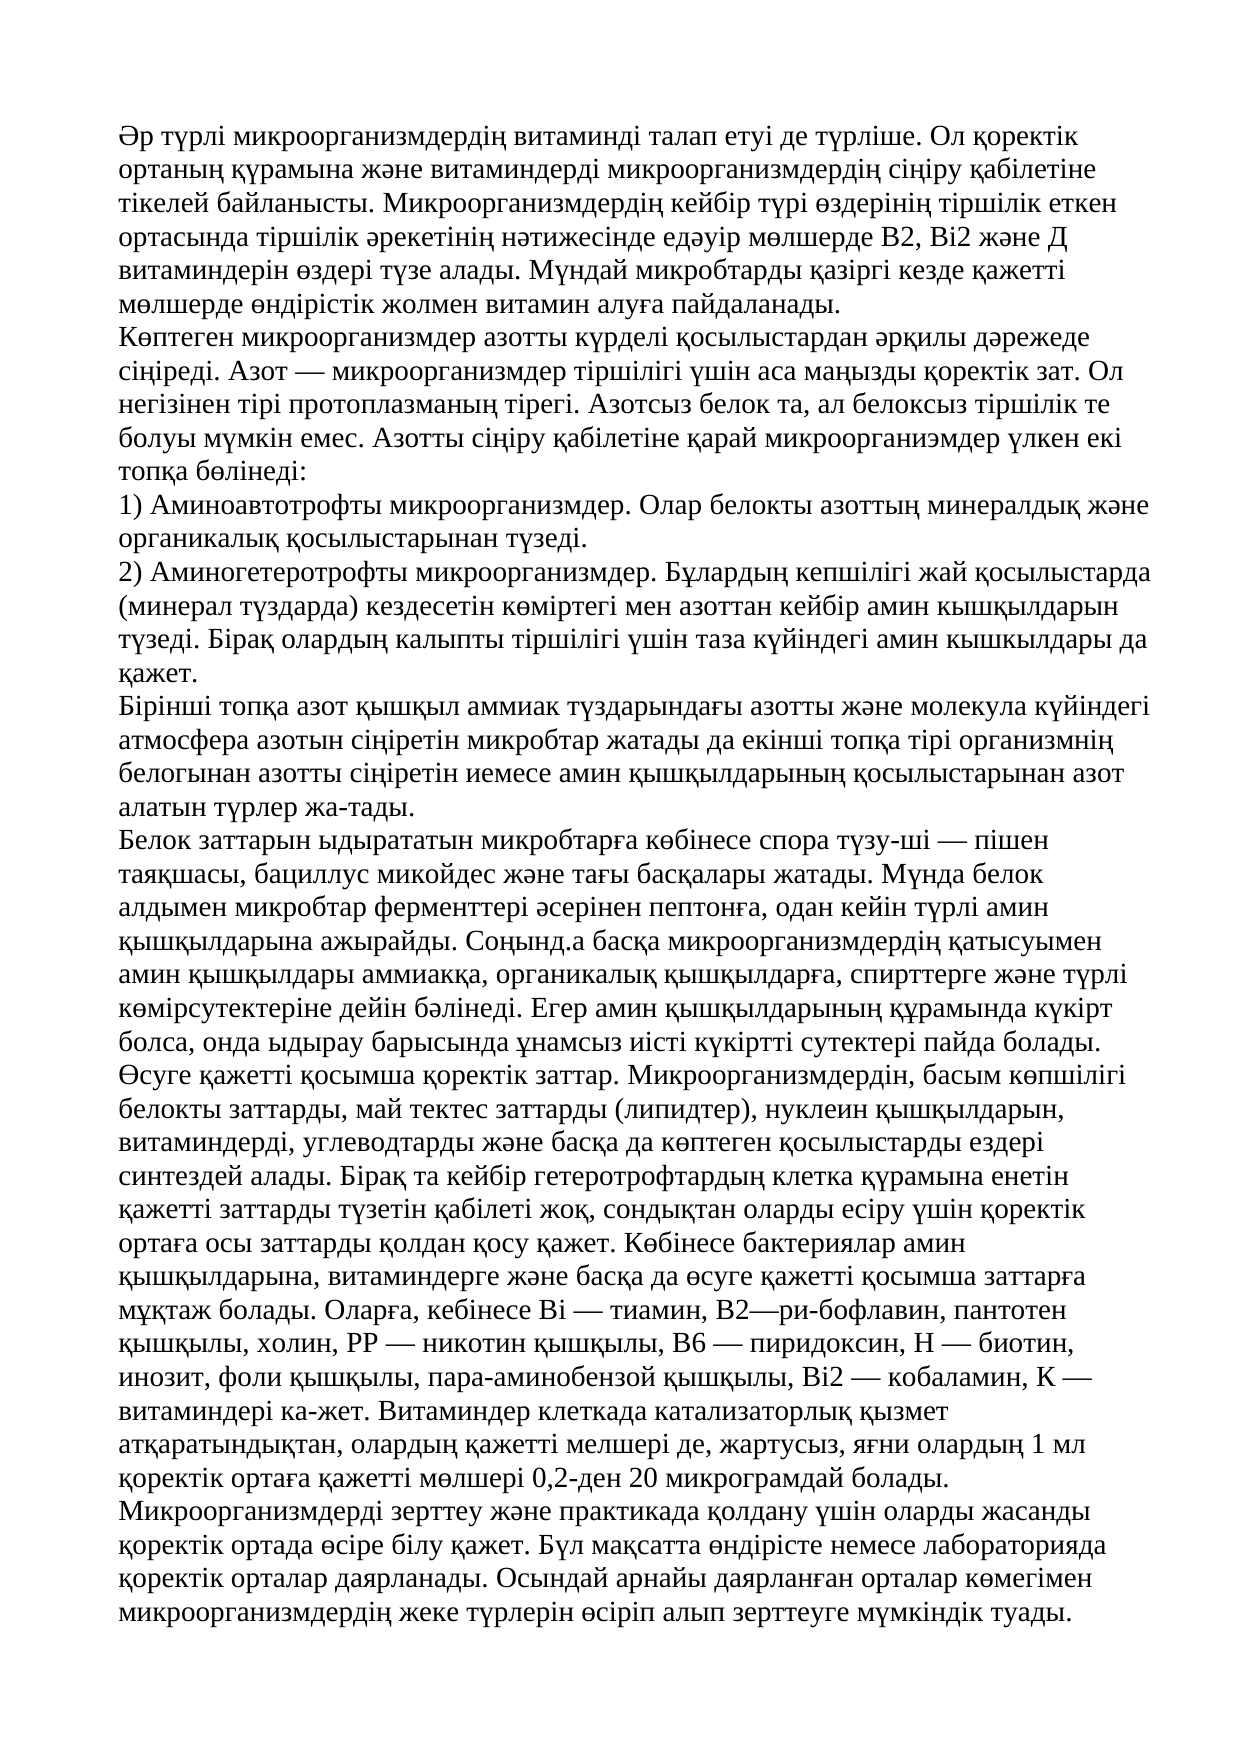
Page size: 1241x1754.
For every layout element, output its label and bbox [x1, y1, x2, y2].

text [118, 118, 1152, 1627]
